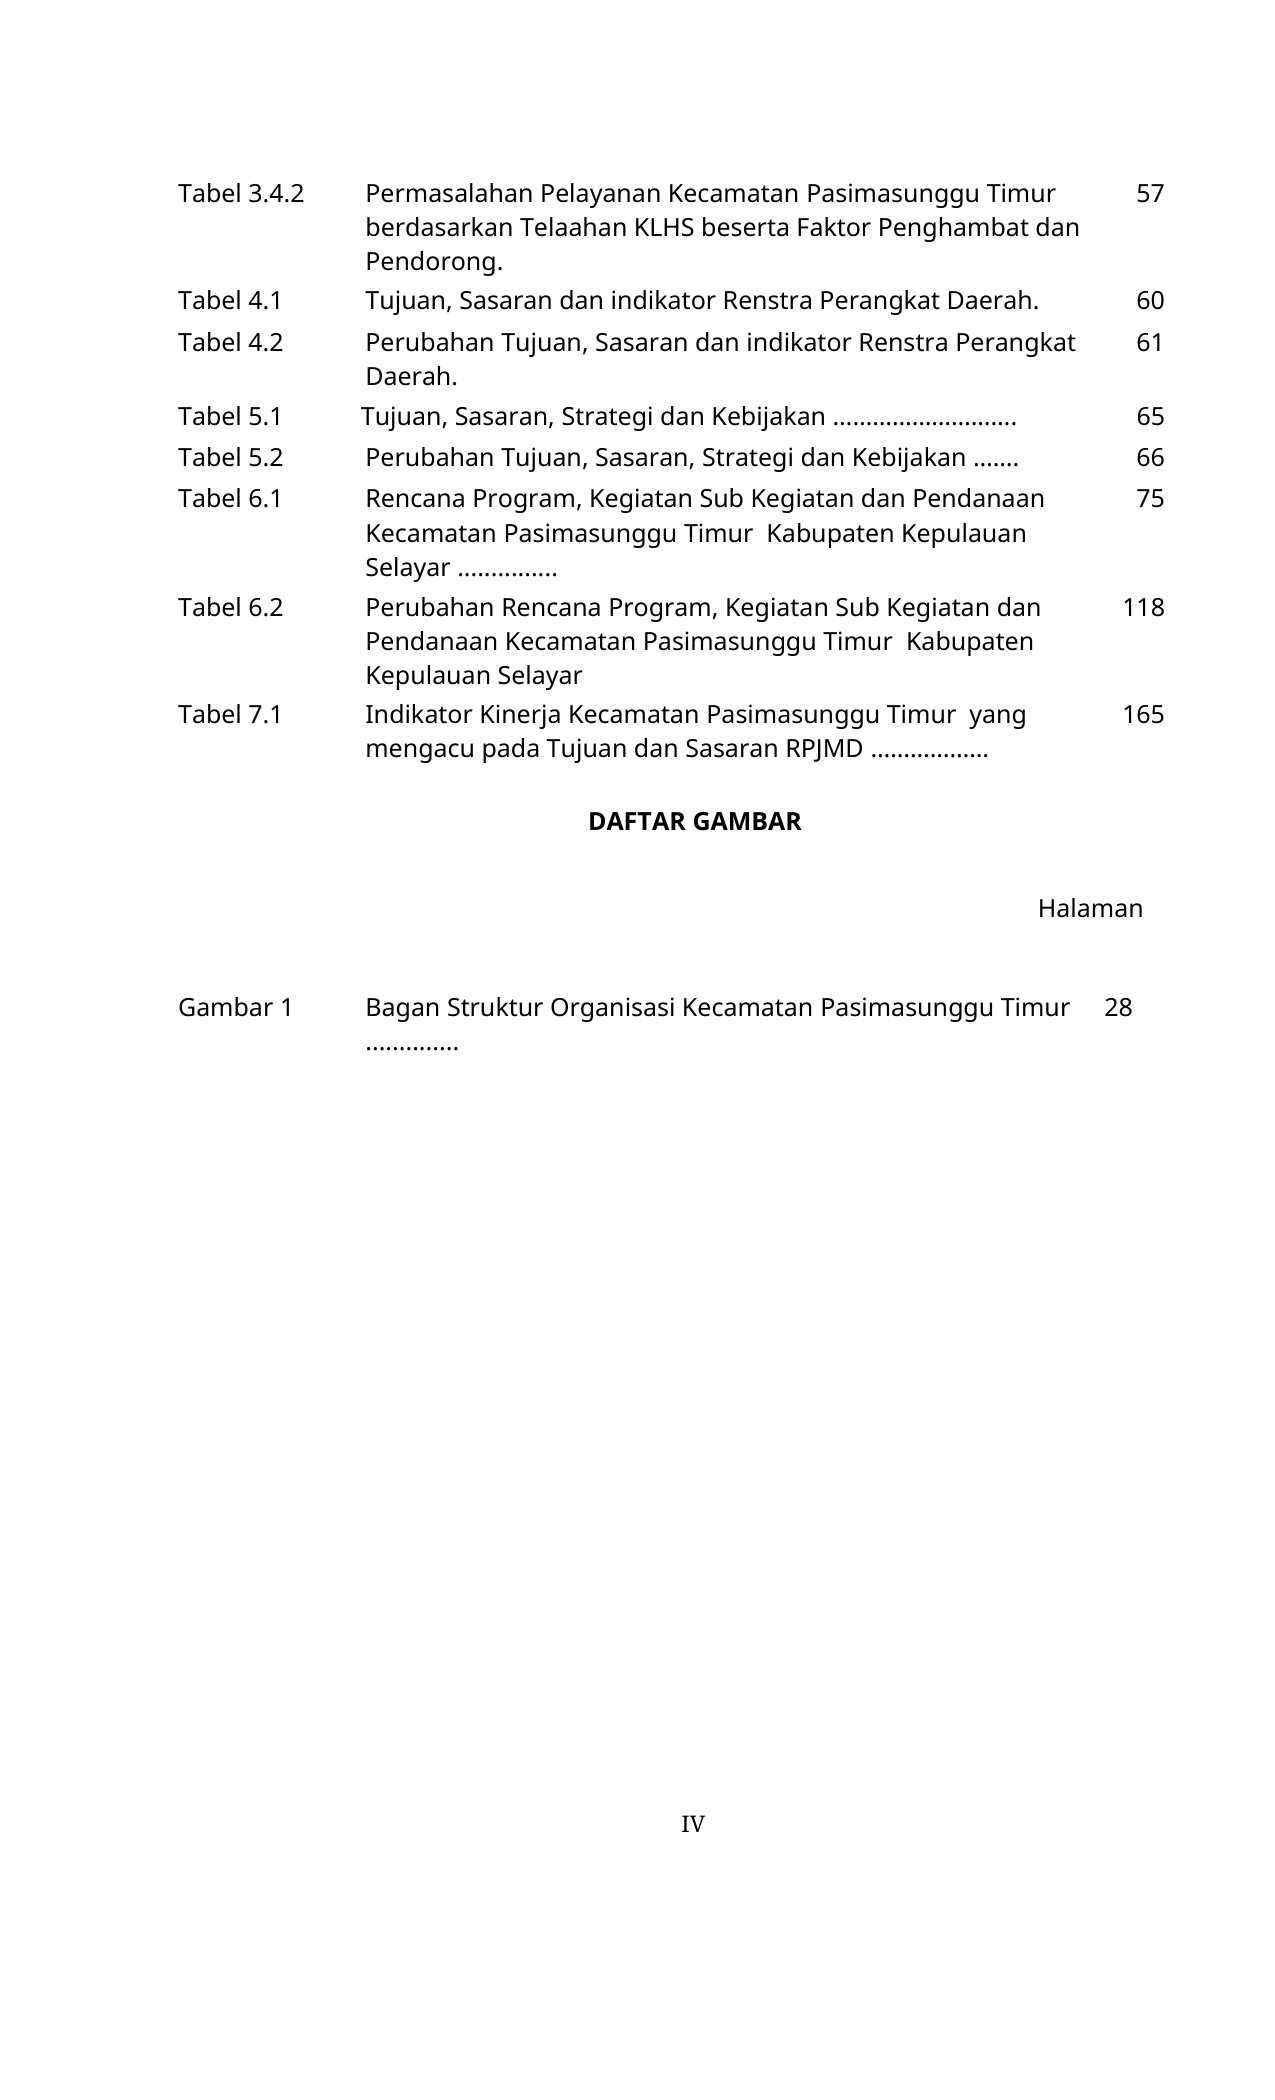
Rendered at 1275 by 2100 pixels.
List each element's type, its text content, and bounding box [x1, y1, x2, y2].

table_cell 61 [1113, 319, 1185, 393]
table_cell Permasalahan Pelayanan Kecamatan Pasimasunggu Timur berdasarkan Telaahan KLHS beserta Faktor Penghambat dan Pendorong. [354, 170, 1113, 277]
table_cell Perubahan Rencana Program, Kegiatan Sub Kegiatan dan Pendanaan Kecamatan Pasimasunggu Timur Kabupaten Kepulauan Selayar [354, 583, 1113, 691]
table_header Bagan Struktur Organisasi Kecamatan Pasimasunggu Timur .............. [354, 984, 1085, 1058]
table_cell Tabel 6.1 [178, 475, 354, 583]
table_cell Indikator Kinerja Kecamatan Pasimasunggu Timur yang mengacu pada Tujuan dan Sasaran RPJMD ……………… [354, 691, 1113, 765]
table_cell 57 [1113, 170, 1185, 277]
table_header Gambar 1 [178, 984, 354, 1058]
table_cell Tujuan, Sasaran, Strategi dan Kebijakan ………………………. [354, 393, 1113, 434]
table_cell 165 [1113, 691, 1185, 765]
table_cell Tabel 6.2 [178, 583, 354, 691]
subtitle DAFTAR GAMBAR [221, 804, 1168, 838]
table_cell 66 [1113, 434, 1185, 475]
table_cell Tabel 3.4.2 [178, 170, 354, 277]
table_cell Rencana Program, Kegiatan Sub Kegiatan dan Pendanaan Kecamatan Pasimasunggu Timur Kabupaten Kepulauan Selayar ............... [354, 475, 1113, 583]
table_cell 65 [1113, 393, 1185, 434]
text Halaman [198, 891, 1206, 925]
table_cell Tabel 4.1 [178, 278, 354, 319]
table_cell 75 [1113, 475, 1185, 583]
table_header 28 [1085, 984, 1153, 1058]
table_cell Perubahan Tujuan, Sasaran dan indikator Renstra Perangkat Daerah. [354, 319, 1113, 393]
table_cell Perubahan Tujuan, Sasaran, Strategi dan Kebijakan ……. [354, 434, 1113, 475]
table_cell Tabel 4.2 [178, 319, 354, 393]
table_cell Tabel 5.1 [178, 393, 354, 434]
table_cell 118 [1113, 583, 1185, 691]
table_cell Tujuan, Sasaran dan indikator Renstra Perangkat Daerah. [354, 278, 1113, 319]
table_cell Tabel 5.2 [178, 434, 354, 475]
table_cell Tabel 7.1 [178, 691, 354, 765]
table_cell 60 [1113, 278, 1185, 319]
